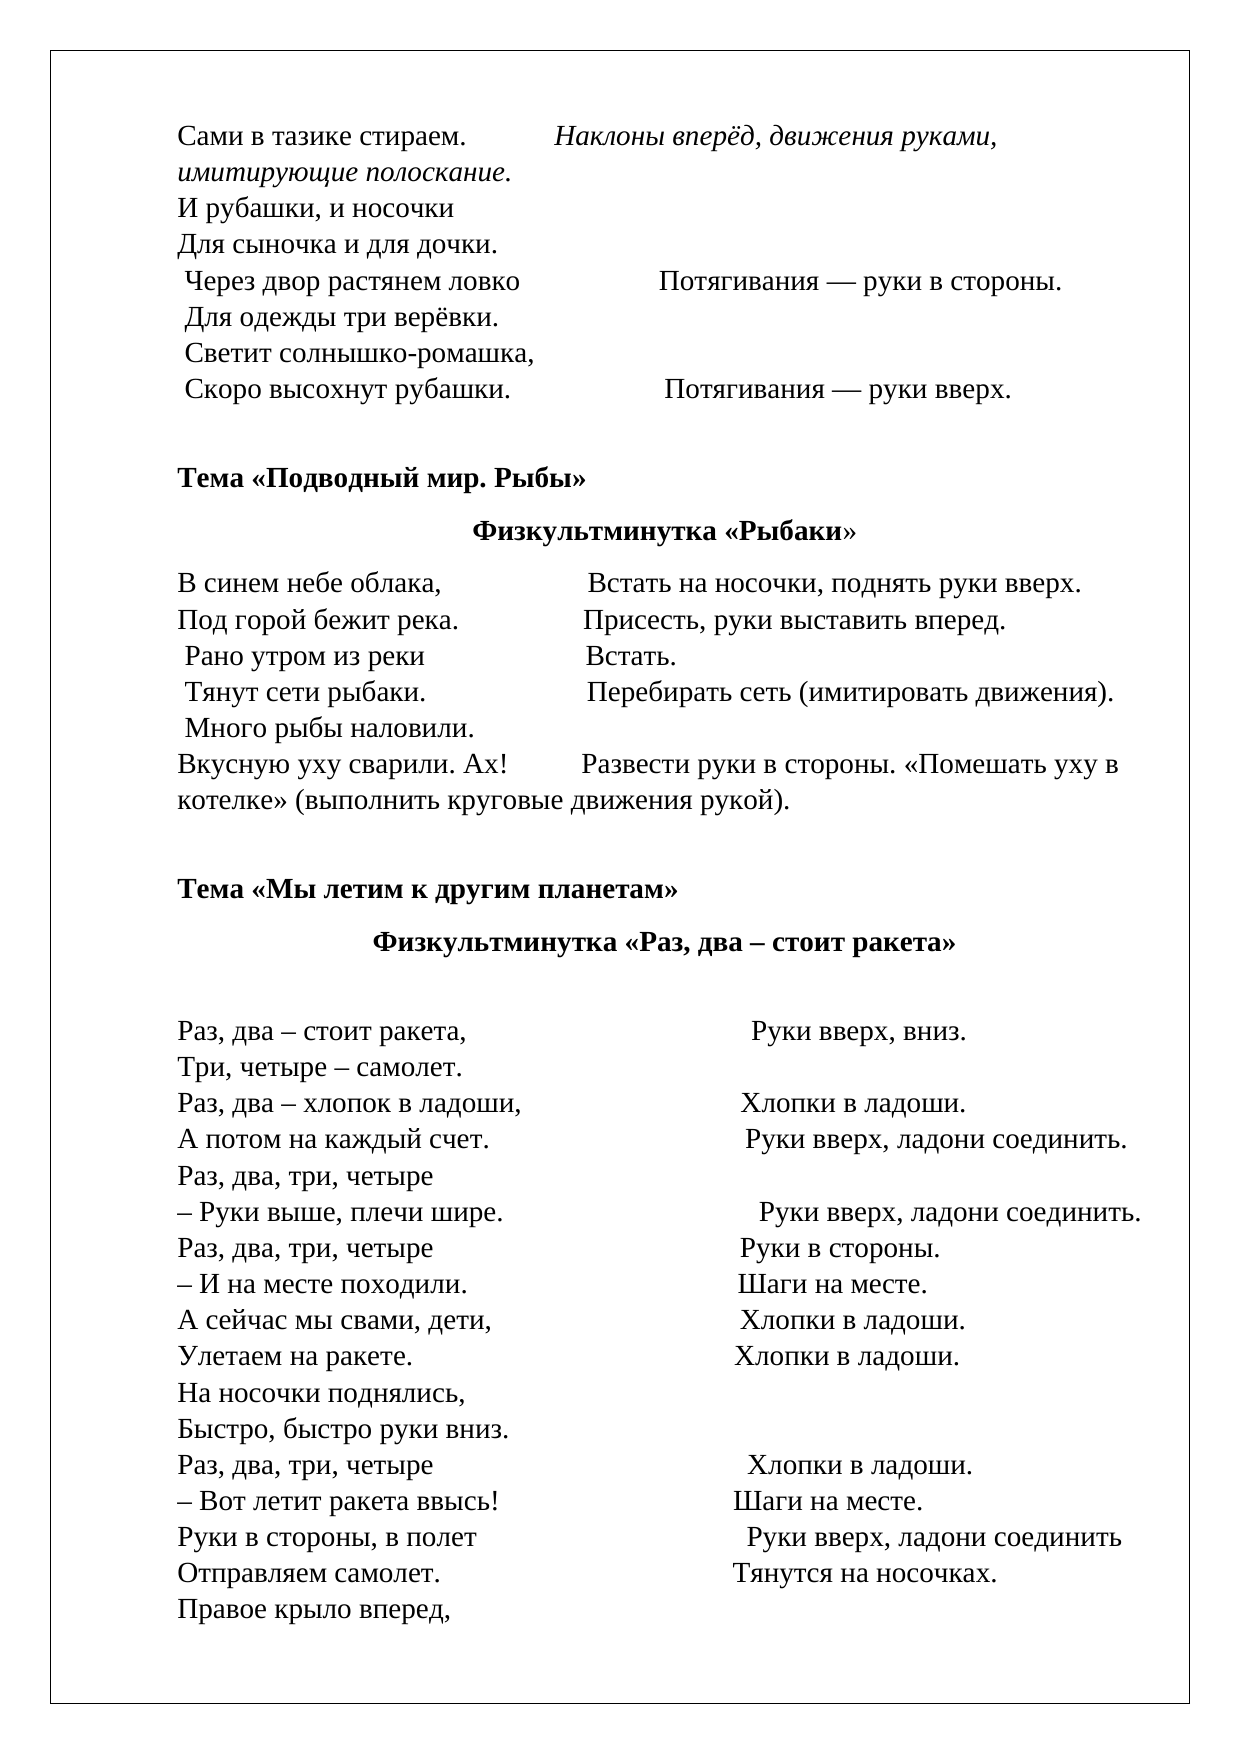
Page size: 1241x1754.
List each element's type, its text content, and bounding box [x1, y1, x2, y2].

text На носочки поднялись, [177, 1375, 1152, 1408]
text – И на месте походили. Шаги на месте. [177, 1266, 1152, 1300]
text Физкультминутка «Рыбаки» [177, 513, 1152, 546]
text Для сыночка и для дочки. [177, 226, 1152, 260]
text Под горой бежит река. Присесть, руки выставить вперед. [177, 602, 1152, 635]
text Для одежды три верёвки. [177, 299, 1152, 332]
text Раз, два – хлопок в ладоши, Хлопки в ладоши. [177, 1086, 1152, 1119]
text Тема «Мы летим к другим планетам» [177, 871, 1152, 905]
text Через двор растянем ловко Потягивания — руки в стороны. [177, 263, 1152, 296]
text А сейчас мы свами, дети, Хлопки в ладоши. [177, 1302, 1152, 1336]
text Раз, два, три, четыре [177, 1158, 1152, 1191]
text Правое крыло вперед, [177, 1592, 1152, 1625]
text Скоро высохнут рубашки. Потягивания — руки вверх. [177, 371, 1152, 404]
text – Вот летит ракета ввысь! Шаги на месте. [177, 1483, 1152, 1517]
text Светит солнышко-ромашка, [177, 335, 1152, 368]
text Рано утром из реки Встать. [177, 638, 1152, 671]
text – Руки выше, плечи шире. Руки вверх, ладони соединить. [177, 1194, 1152, 1227]
text Вкусную уху сварили. Ах! Развести руки в стороны. «Помешать уху в котелке» (выполнить круговые движения рукой). [177, 746, 1152, 816]
text Тянут сети рыбаки. Перебирать сеть (имитировать движения). [177, 674, 1152, 708]
text И рубашки, и носочки [177, 190, 1152, 224]
text Много рыбы наловили. [177, 710, 1152, 744]
text Сами в тазике стираем. Наклоны вперёд, движения руками, имитирующие полоскание. [177, 118, 1152, 188]
text Руки в стороны, в полет Руки вверх, ладони соединить [177, 1519, 1152, 1553]
text Улетаем на ракете. Хлопки в ладоши. [177, 1338, 1152, 1372]
text В синем небе облака, Встать на носочки, поднять руки вверх. [177, 566, 1152, 599]
text Отправляем самолет. Тянутся на носочках. [177, 1555, 1152, 1589]
text Раз, два, три, четыре Хлопки в ладоши. [177, 1447, 1152, 1481]
text Три, четыре – самолет. [177, 1049, 1152, 1083]
text Раз, два – стоит ракета, Руки вверх, вниз. [177, 1013, 1152, 1047]
text Быстро, быстро руки вниз. [177, 1411, 1152, 1444]
text А потом на каждый счет. Руки вверх, ладони соединить. [177, 1122, 1152, 1155]
text Физкультминутка «Раз, два – стоит ракета» [177, 924, 1152, 958]
text Раз, два, три, четыре Руки в стороны. [177, 1230, 1152, 1264]
text Тема «Подводный мир. Рыбы» [177, 460, 1152, 493]
